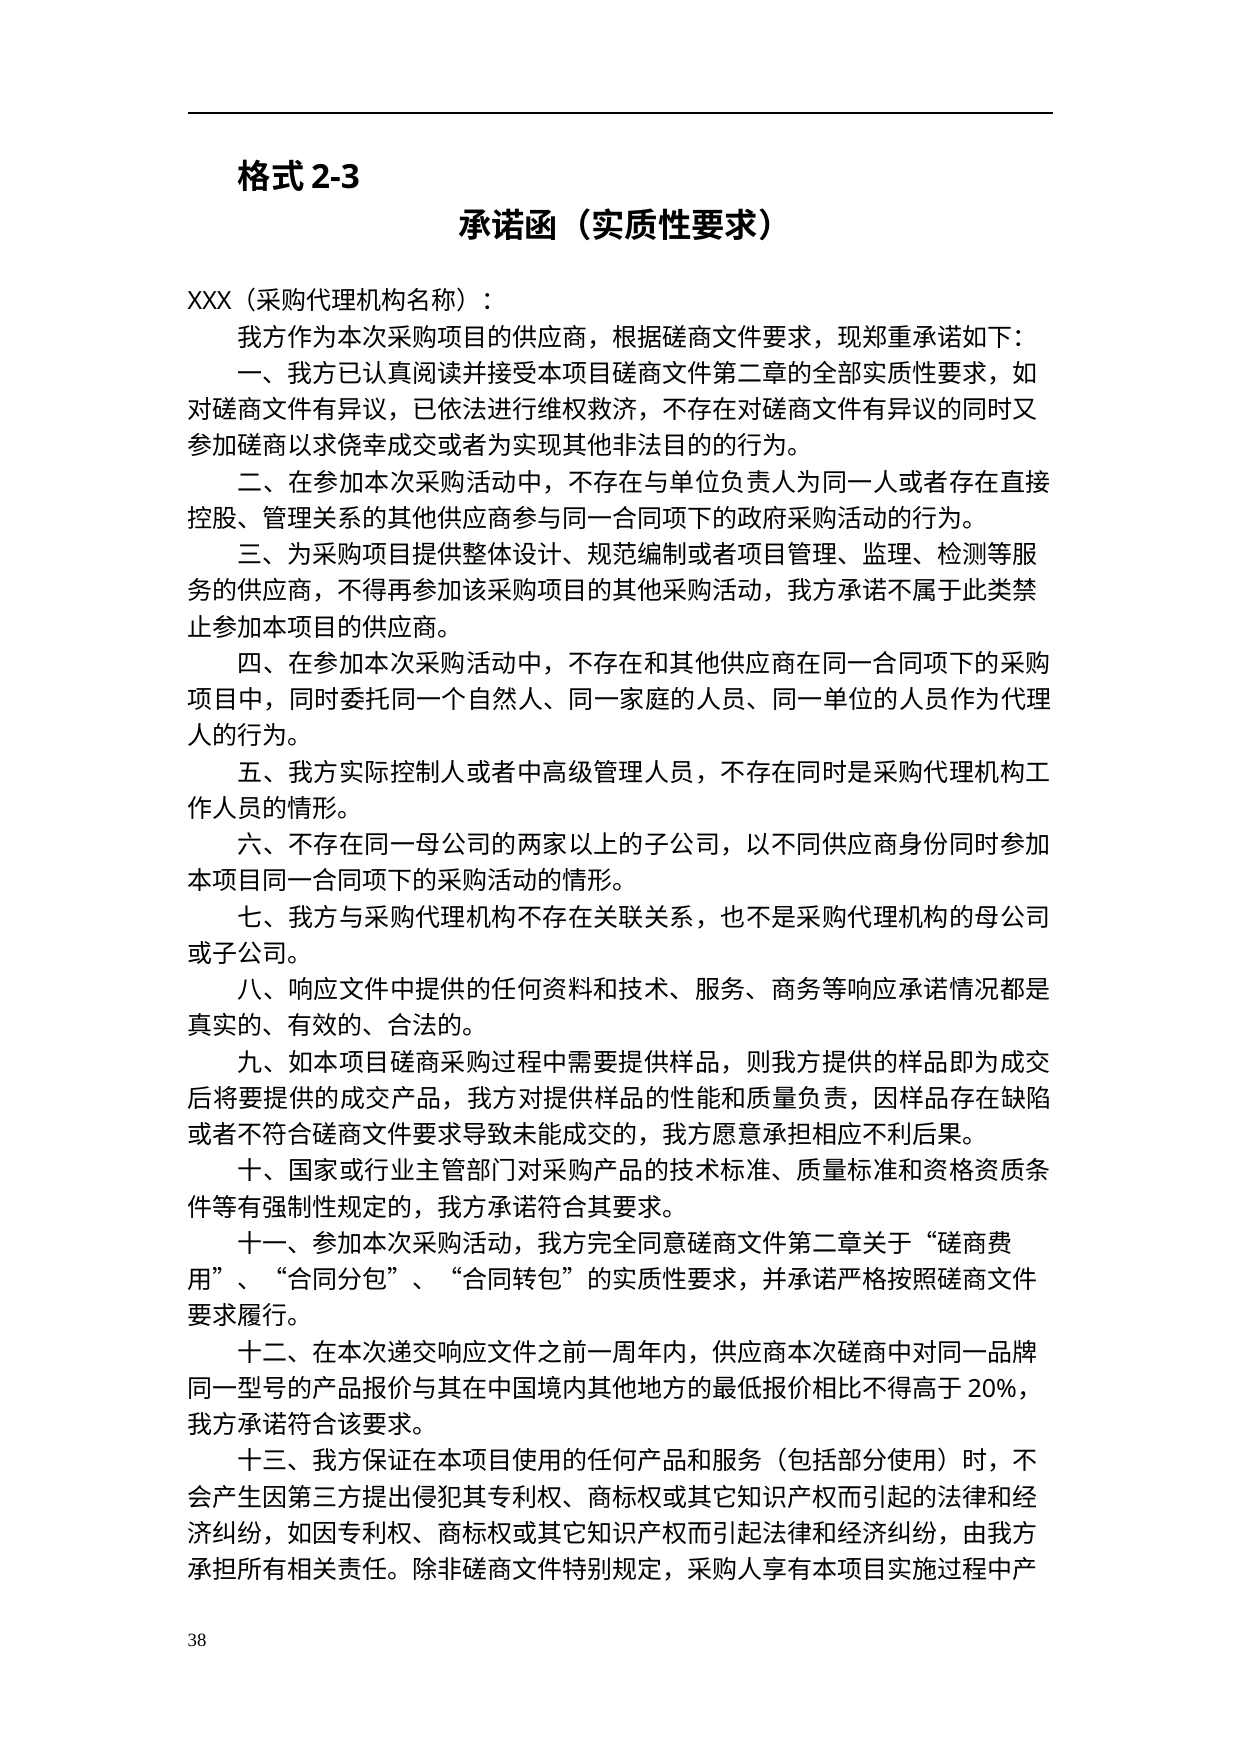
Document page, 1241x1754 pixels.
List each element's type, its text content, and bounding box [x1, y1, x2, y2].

text 一、我方已认真阅读并接受本项目磋商文件第二章的全部实质性要求，如对磋商文件有异议，已依法进行维权救济，不存在对磋商文件有异议的同时又参加磋商以求侥幸成交或者为实现其他非法目的的行为。 [187, 353, 1053, 462]
text 四、在参加本次采购活动中，不存在和其他供应商在同一合同项下的采购项目中，同时委托同一个自然人、同一家庭的人员、同一单位的人员作为代理人的行为。 [187, 643, 1053, 752]
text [187, 150, 1053, 198]
text 我方作为本次采购项目的供应商，根据磋商文件要求，现郑重承诺如下： [187, 317, 1053, 353]
text 五、我方实际控制人或者中高级管理人员，不存在同时是采购代理机构工作人员的情形。 [187, 752, 1053, 824]
text 十、国家或行业主管部门对采购产品的技术标准、质量标准和资格资质条件等有强制性规定的，我方承诺符合其要求。 [187, 1151, 1053, 1223]
text 八、响应文件中提供的任何资料和技术、服务、商务等响应承诺情况都是真实的、有效的、合法的。 [187, 969, 1053, 1042]
text 七、我方与采购代理机构不存在关联关系，也不是采购代理机构的母公司或子公司。 [187, 897, 1053, 969]
text 十一、参加本次采购活动，我方完全同意磋商文件第二章关于“磋商费用”、“合同分包”、“合同转包”的实质性要求，并承诺严格按照磋商文件要求履行。 [187, 1223, 1053, 1332]
text 二、在参加本次采购活动中，不存在与单位负责人为同一人或者存在直接控股、管理关系的其他供应商参与同一合同项下的政府采购活动的行为。 [187, 462, 1053, 534]
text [187, 1441, 1053, 1586]
text 三、为采购项目提供整体设计、规范编制或者项目管理、监理、检测等服务的供应商，不得再参加该采购项目的其他采购活动，我方承诺不属于此类禁止参加本项目的供应商。 [187, 534, 1053, 643]
text 六、不存在同一母公司的两家以上的子公司，以不同供应商身份同时参加本项目同一合同项下的采购活动的情形。 [187, 824, 1053, 897]
text 十二、在本次递交响应文件之前一周年内，供应商本次磋商中对同一品牌同一型号的产品报价与其在中国境内其他地方的最低报价相比不得高于20%，我方承诺符合该要求。 [187, 1332, 1053, 1441]
text 承诺函（实质性要求） [187, 198, 1053, 247]
text 九、如本项目磋商采购过程中需要提供样品，则我方提供的样品即为成交后将要提供的成交产品，我方对提供样品的性能和质量负责，因样品存在缺陷或者不符合磋商文件要求导致未能成交的，我方愿意承担相应不利后果。 [187, 1042, 1053, 1151]
text XXX（采购代理机构名称）： [187, 281, 1053, 317]
